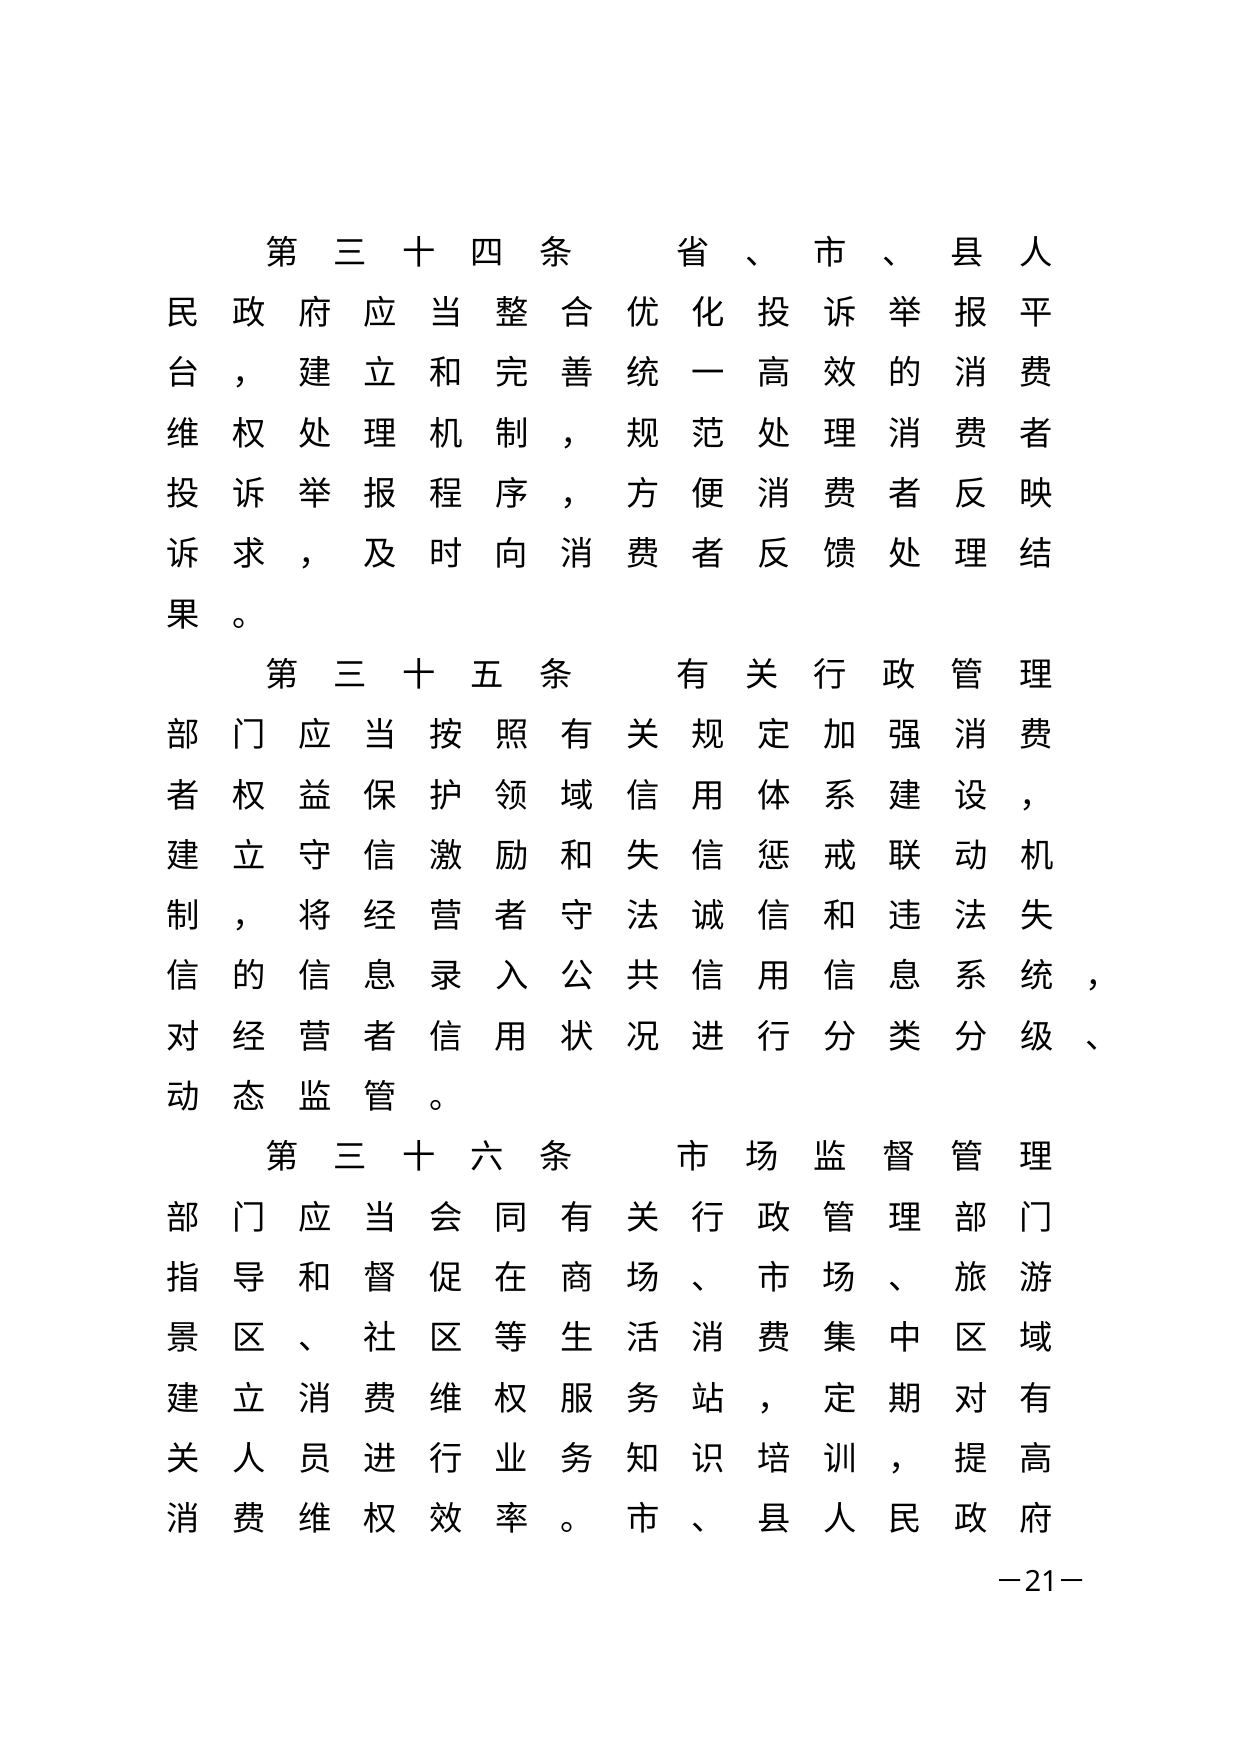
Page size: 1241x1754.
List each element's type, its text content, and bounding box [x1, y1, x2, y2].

text 第三十六条 市场监督管理部门应当会同有关行政管理部门指导和督促在商场、市场、旅游景区、社区等生活消费集中区域建立消费维权服务站，定期对有关人员进行业务知识培训，提高消费维权效率。市、县人民政府应当对消费维权服务站的日常工作予以支持。 [167, 1124, 1085, 1546]
text 第三十五条 有关行政管理部门应当按照有关规定加强消费者权益保护领域信用体系建设，建立守信激励和失信惩戒联动机制，将经营者守法诚信和违法失信的信息录入公共信用信息系统，对经营者信用状况进行分类分级、动态监管。 [167, 642, 1085, 1124]
text 第三十四条 省、市、县人民政府应当整合优化投诉举报平台，建立和完善统一高效的消费维权处理机制，规范处理消费者投诉举报程序，方便消费者反映诉求，及时向消费者反馈处理结果。 [167, 219, 1085, 642]
